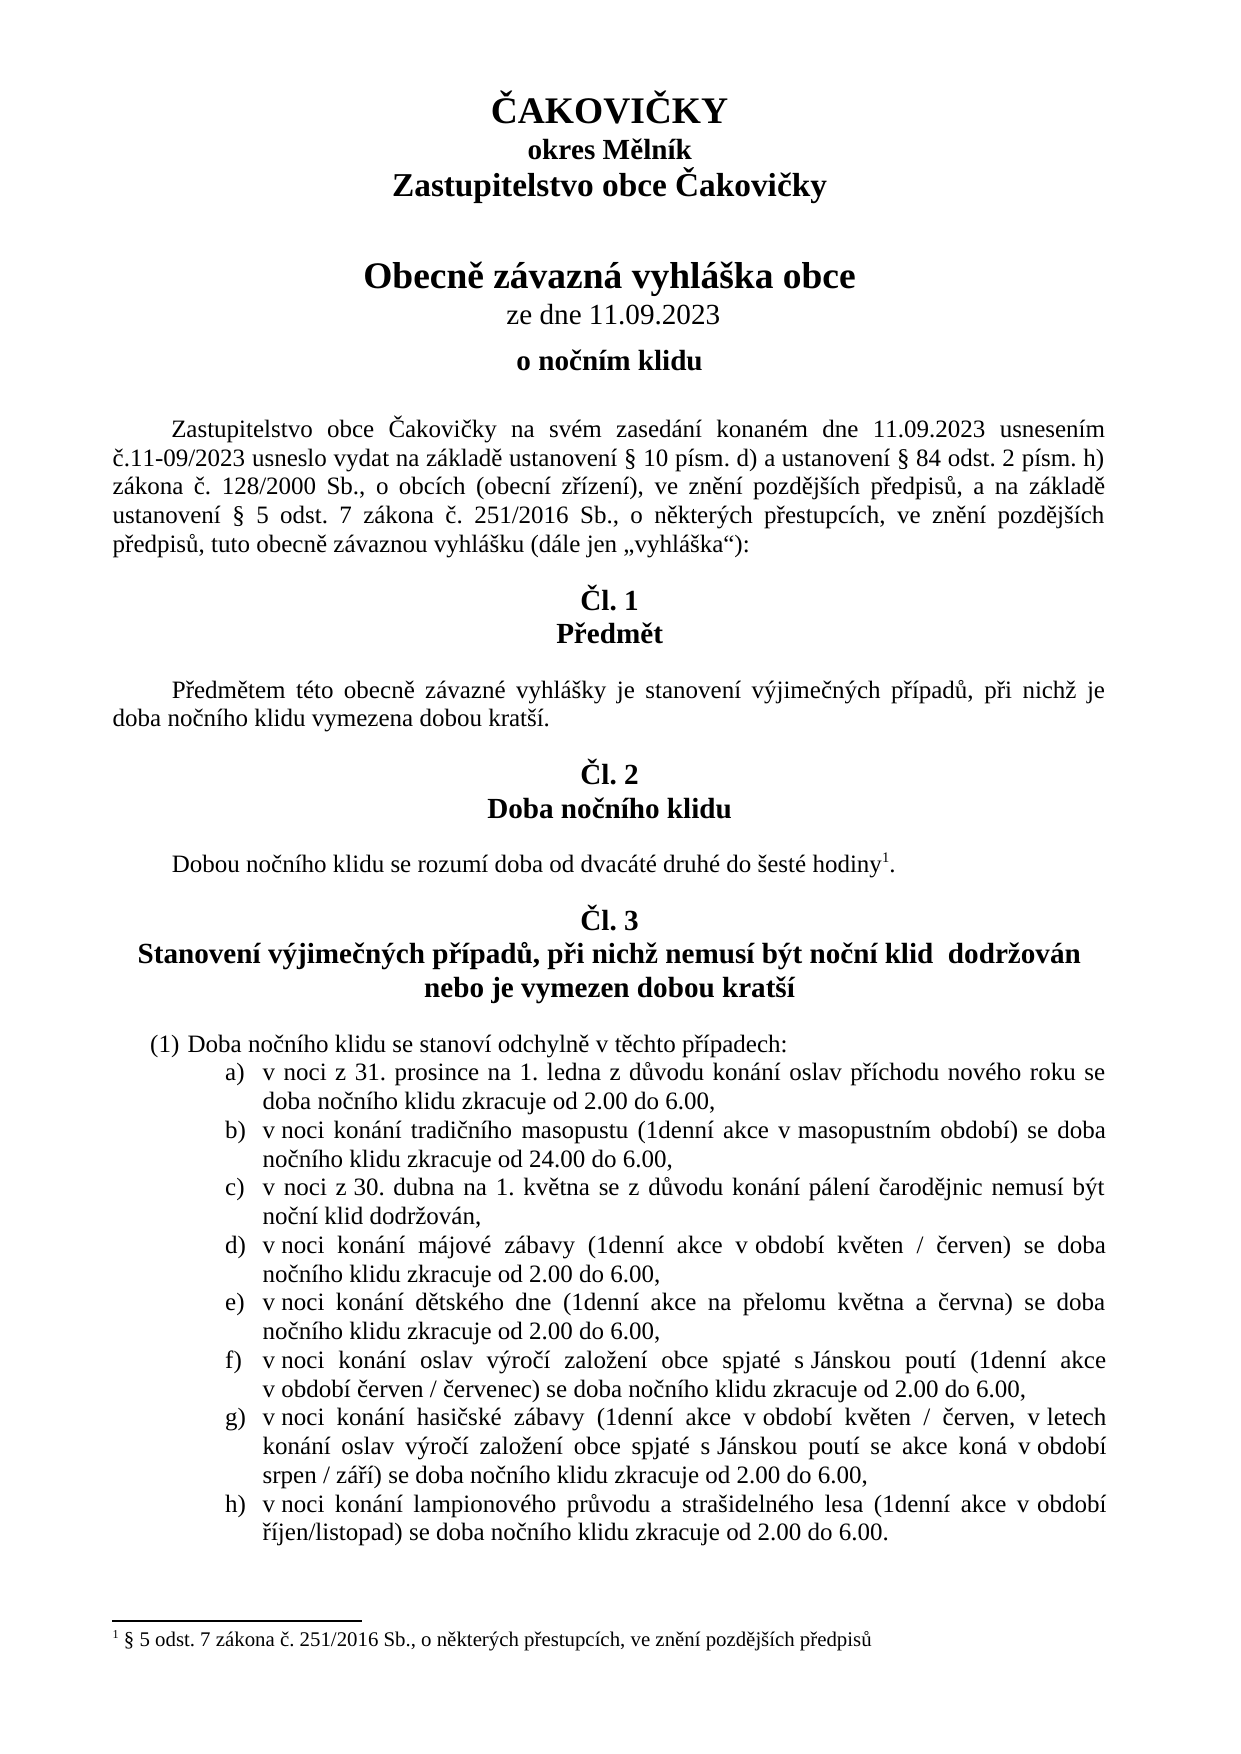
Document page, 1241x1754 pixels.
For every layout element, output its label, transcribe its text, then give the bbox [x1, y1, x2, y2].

text okres Mělník [112, 132, 1106, 165]
list v noci konání lampionového průvodu a strašidelného lesa (1denní akce v období říjen/listopad) se doba nočního klidu zkracuje od 2.00 do 6.00. [225, 1489, 1106, 1546]
text Čl. 3 [112, 903, 1106, 937]
text Předmětem této obecně závazné vyhlášky je stanovení výjimečných případů, při nichž je doba nočního klidu vymezena dobou kratší. [112, 675, 1106, 732]
list v noci konání hasičské zábavy (1denní akce v období květen / červen, v letech konání oslav výročí založení obce spjaté s Jánskou poutí se akce koná v období srpen / září) se doba nočního klidu zkracuje od 2.00 do 6.00, [225, 1402, 1106, 1489]
list v noci z 31. prosince na 1. ledna z důvodu konání oslav příchodu nového roku se doba nočního klidu zkracuje od 2.00 do 6.00, [225, 1057, 1106, 1115]
list v noci konání májové zábavy (1denní akce v období květen / červen) se doba nočního klidu zkracuje od 2.00 do 6.00, [225, 1230, 1106, 1287]
text Čl. 1 [112, 583, 1106, 616]
list v noci konání oslav výročí založení obce spjaté s Jánskou poutí (1denní akce v období červen / červenec) se doba nočního klidu zkracuje od 2.00 do 6.00, [225, 1345, 1106, 1402]
text Dobou nočního klidu se rozumí doba od dvacáté druhé do šesté hodiny. [112, 849, 1106, 878]
text Stanovení výjimečných případů, při nichž nemusí být noční klid dodržován nebo je vymezen dobou kratší [112, 937, 1106, 1004]
text Předmět [112, 616, 1106, 650]
text Čl. 2 [112, 757, 1106, 791]
list v noci konání tradičního masopustu (1denní akce v masopustním období) se doba nočního klidu zkracuje od 24.00 do 6.00, [225, 1115, 1106, 1172]
subtitle ČAKOVIČKY [112, 89, 1106, 132]
subtitle Obecně závazná vyhláška obce [112, 254, 1106, 297]
list v noci konání dětského dne (1denní akce na přelomu května a června) se doba nočního klidu zkracuje od 2.00 do 6.00, [225, 1287, 1106, 1345]
text Zastupitelstvo obce Čakovičky [112, 165, 1106, 204]
text Doba nočního klidu [112, 791, 1106, 824]
text o nočním klidu [112, 343, 1106, 376]
text Zastupitelstvo obce Čakovičky na svém zasedání konaném dne 11.09.2023 usnesením č.11-09/2023 usneslo vydat na základě ustanovení § 10 písm. d) a ustanovení § 84 odst. 2 písm. h) zákona č. 128/2000 Sb., o obcích (obecní zřízení), ve znění pozdějších předpisů, a na základě ustanovení § 5 odst. 7 zákona č. 251/2016 Sb., o některých přestupcích, ve znění pozdějších předpisů, tuto obecně závaznou vyhlášku (dále jen „vyhláška“): [112, 414, 1106, 558]
list Doba nočního klidu se stanoví odchylně v těchto případech: [150, 1029, 1106, 1057]
text ze dne 11.09.2023 [112, 297, 1106, 330]
list v noci z 30. dubna na 1. května se z důvodu konání pálení čarodějnic nemusí být noční klid dodržován, [225, 1172, 1106, 1230]
